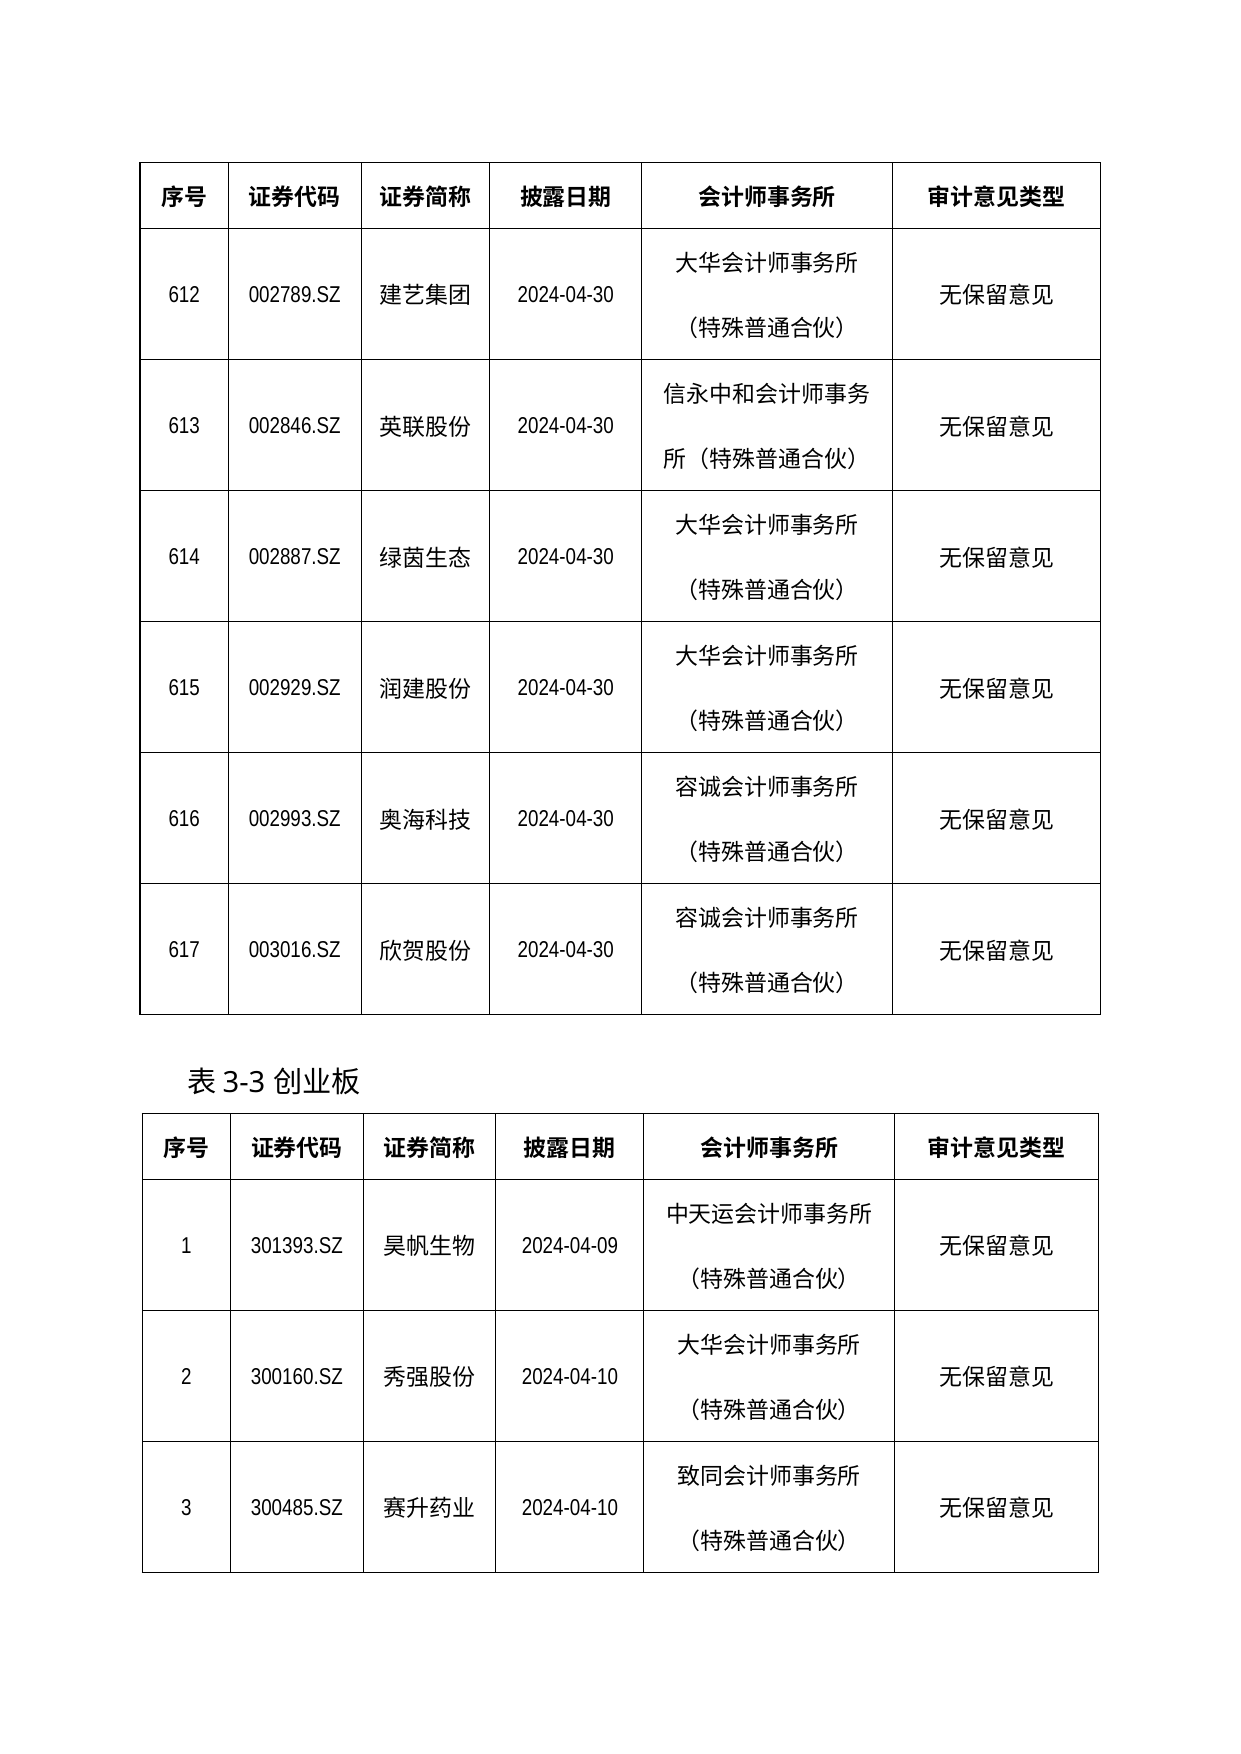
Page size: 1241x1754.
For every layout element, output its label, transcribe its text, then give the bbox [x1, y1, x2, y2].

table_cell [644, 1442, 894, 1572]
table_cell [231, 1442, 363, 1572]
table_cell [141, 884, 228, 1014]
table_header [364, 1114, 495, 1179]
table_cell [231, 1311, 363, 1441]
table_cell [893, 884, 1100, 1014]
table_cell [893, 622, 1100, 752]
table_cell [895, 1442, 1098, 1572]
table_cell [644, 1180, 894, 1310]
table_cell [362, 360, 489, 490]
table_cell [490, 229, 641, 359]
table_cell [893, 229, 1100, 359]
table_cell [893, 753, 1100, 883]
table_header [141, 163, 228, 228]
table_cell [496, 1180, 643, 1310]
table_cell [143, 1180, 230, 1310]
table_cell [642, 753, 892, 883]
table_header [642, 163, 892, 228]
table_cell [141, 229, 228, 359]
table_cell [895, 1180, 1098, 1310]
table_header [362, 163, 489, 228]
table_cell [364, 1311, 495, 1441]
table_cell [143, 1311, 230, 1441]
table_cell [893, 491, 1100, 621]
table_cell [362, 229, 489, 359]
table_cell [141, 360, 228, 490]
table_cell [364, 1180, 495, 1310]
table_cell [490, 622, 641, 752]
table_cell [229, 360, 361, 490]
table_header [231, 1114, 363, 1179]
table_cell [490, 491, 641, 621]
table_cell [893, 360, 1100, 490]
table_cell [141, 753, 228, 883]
text 表3-3 创业板 [187, 1048, 1053, 1113]
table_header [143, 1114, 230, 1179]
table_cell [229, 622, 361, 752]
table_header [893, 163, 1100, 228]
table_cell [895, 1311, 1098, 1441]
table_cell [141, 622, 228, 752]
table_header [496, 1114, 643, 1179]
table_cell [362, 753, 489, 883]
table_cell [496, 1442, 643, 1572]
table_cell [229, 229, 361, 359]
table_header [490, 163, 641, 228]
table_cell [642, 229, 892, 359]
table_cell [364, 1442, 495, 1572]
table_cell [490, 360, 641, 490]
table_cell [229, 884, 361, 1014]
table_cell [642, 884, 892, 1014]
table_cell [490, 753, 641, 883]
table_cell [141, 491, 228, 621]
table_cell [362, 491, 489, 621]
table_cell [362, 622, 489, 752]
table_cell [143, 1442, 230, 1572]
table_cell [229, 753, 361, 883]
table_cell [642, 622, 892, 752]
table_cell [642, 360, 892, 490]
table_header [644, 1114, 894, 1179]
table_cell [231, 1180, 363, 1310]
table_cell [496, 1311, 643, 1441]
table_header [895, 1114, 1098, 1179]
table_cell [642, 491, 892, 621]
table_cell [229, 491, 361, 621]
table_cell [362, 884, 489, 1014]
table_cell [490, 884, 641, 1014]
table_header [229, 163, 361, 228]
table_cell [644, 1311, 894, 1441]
